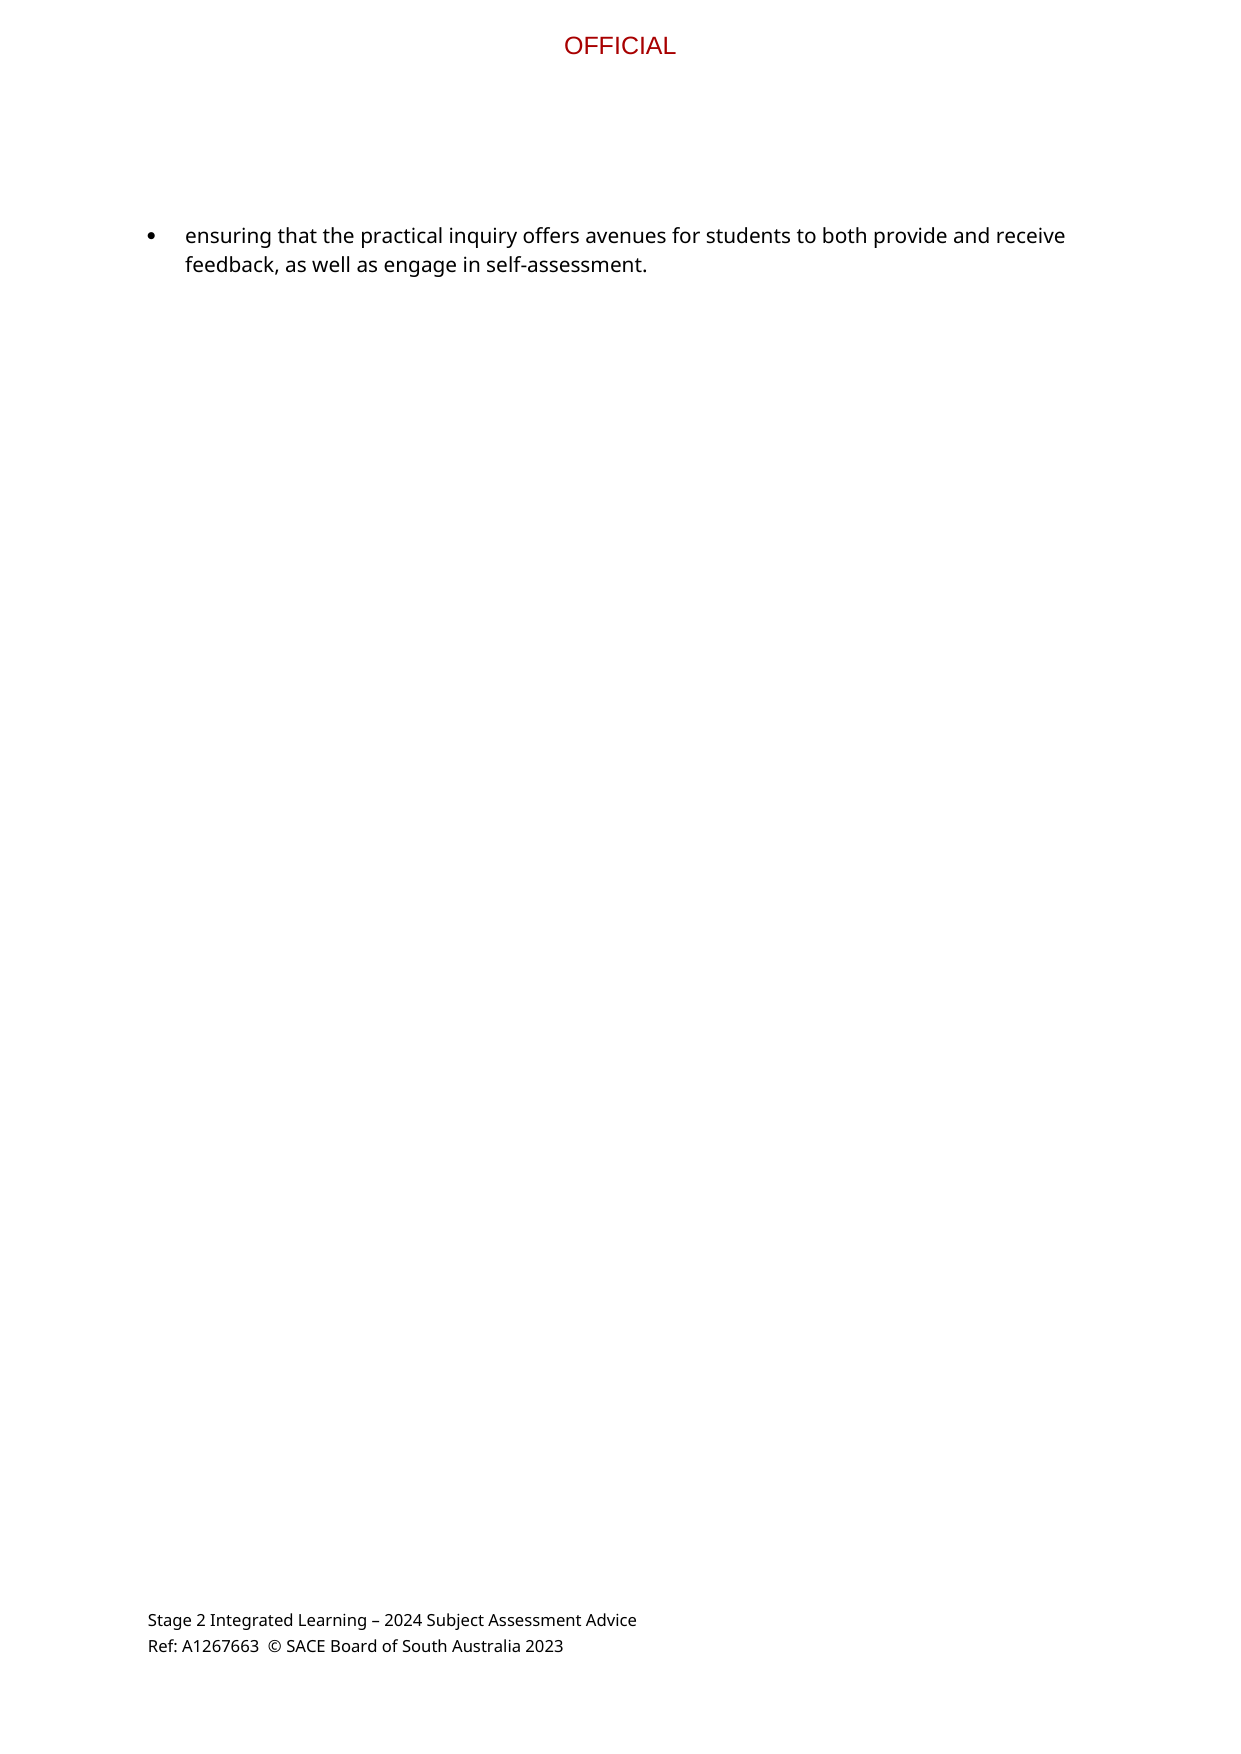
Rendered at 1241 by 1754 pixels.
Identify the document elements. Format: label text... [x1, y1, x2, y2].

list ensuring that the practical inquiry offers avenues for students to both provide and receive feedback, as well as engage in self-assessment. [148, 221, 1092, 278]
